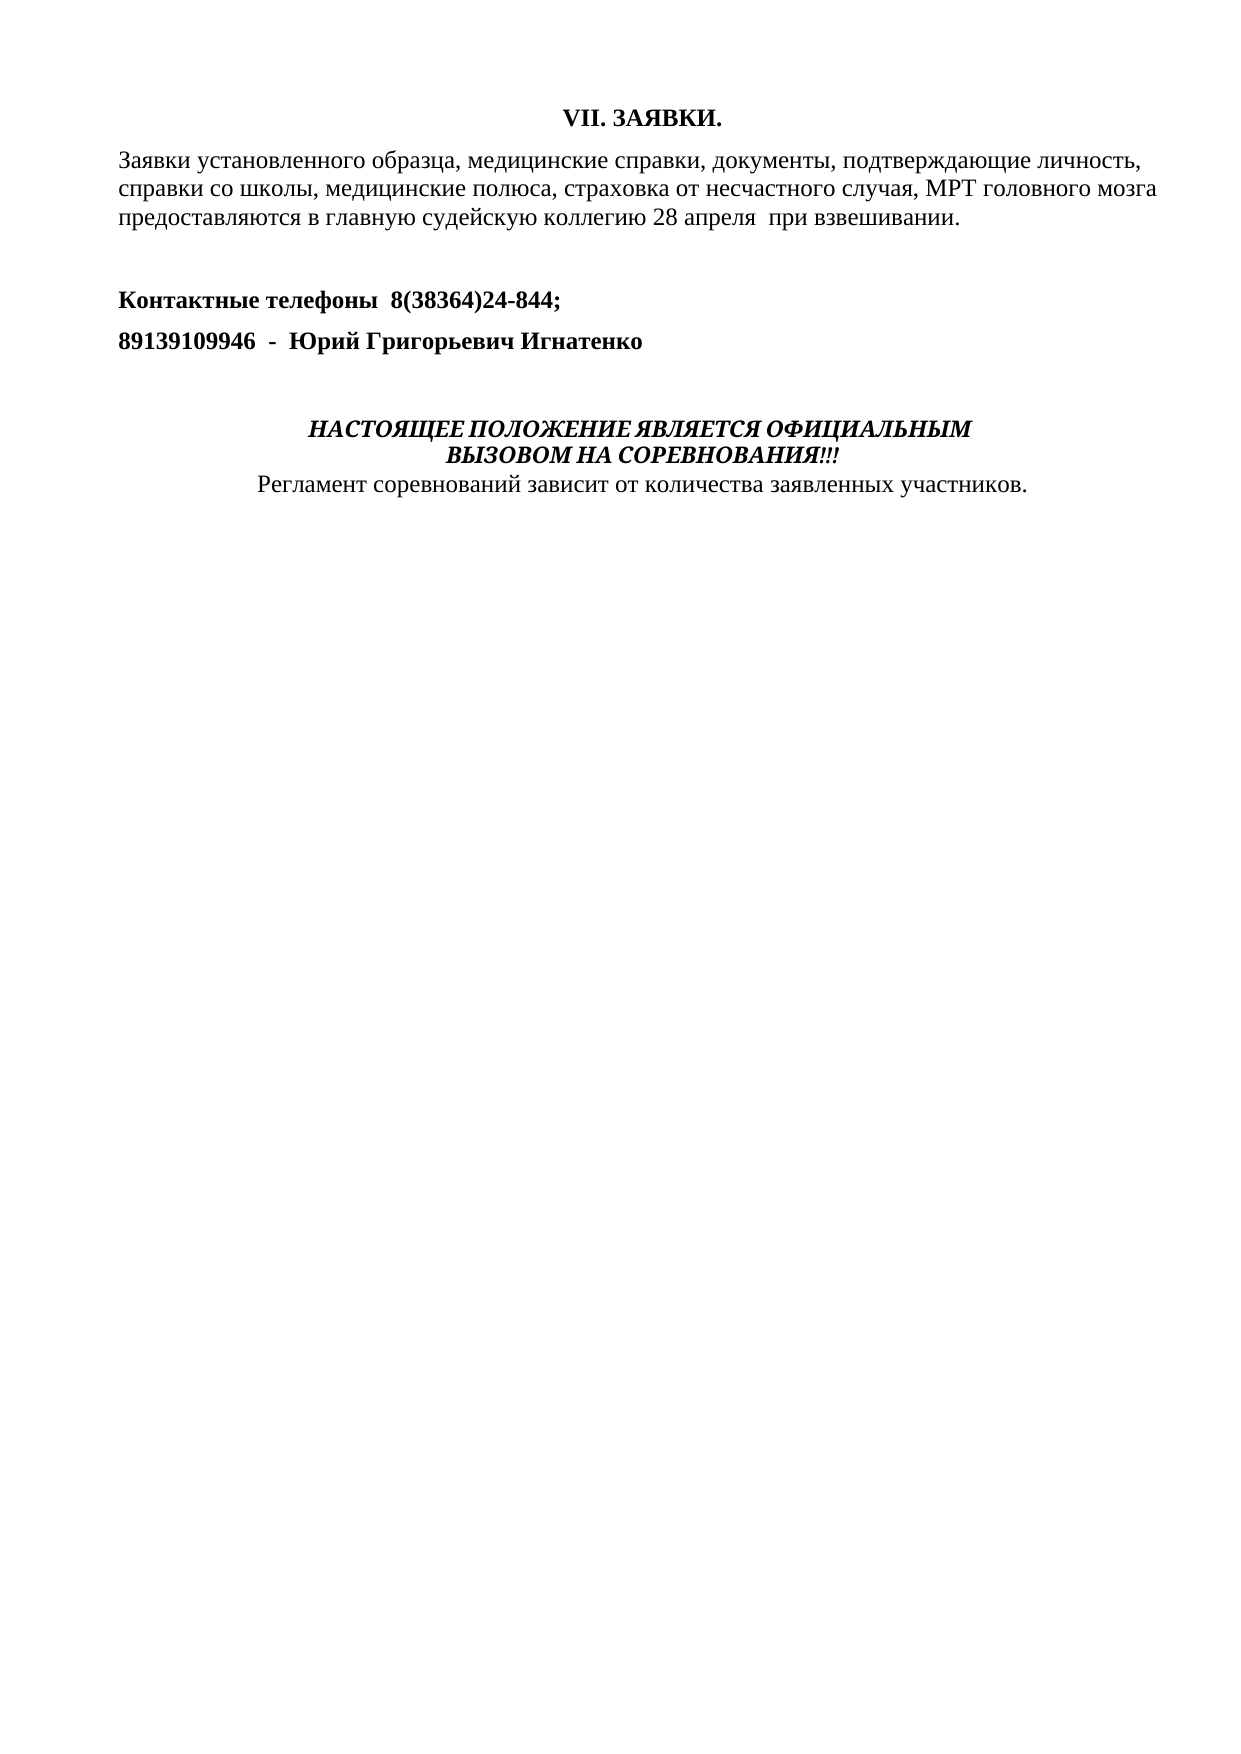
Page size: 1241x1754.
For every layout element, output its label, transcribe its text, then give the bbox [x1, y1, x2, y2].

text Контактные телефоны 8(38364)24-844; [118, 285, 1167, 313]
text Регламент соревнований зависит от количества заявленных участников. [118, 469, 1167, 498]
text 89139109946 - Юрий Григорьевич Игнатенко [118, 326, 1167, 355]
subtitle НАСТОЯЩЕЕ ПОЛОЖЕНИЕ ЯВЛЯЕТСЯ ОФИЦИАЛЬНЫМ ВЫЗОВОМ НА СОРЕВНОВАНИЯ!!! [118, 417, 1167, 469]
text Заявки установленного образца, медицинские справки, документы, подтверждающие личность, справки со школы, медицинские полюса, страховка от несчастного случая, МРТ головного мозга предоставляются в главную судейскую коллегию 28 апреля при взвешивании. [118, 145, 1167, 231]
text VII. ЗАЯВКИ. [118, 103, 1167, 132]
